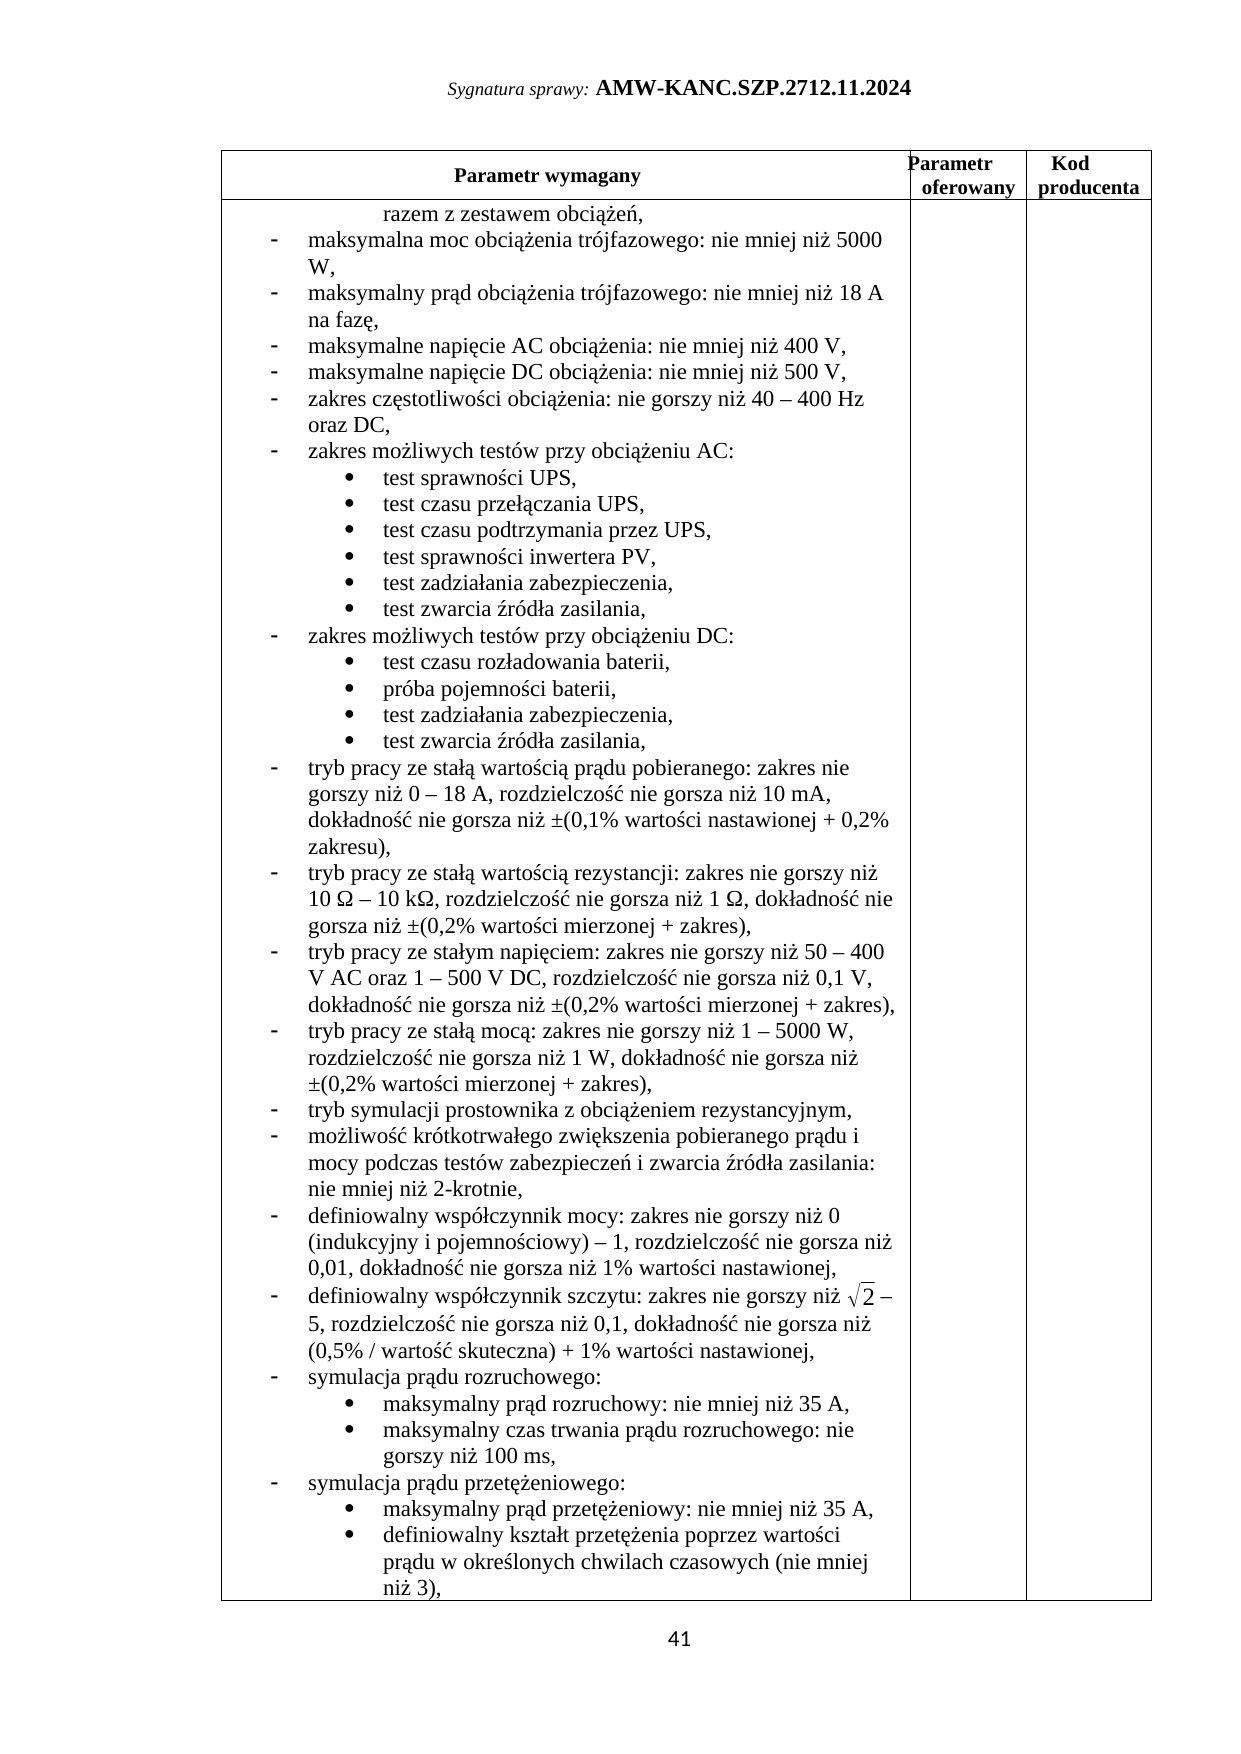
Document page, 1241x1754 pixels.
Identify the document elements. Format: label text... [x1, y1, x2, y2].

table_header Parametr wymagany [222, 151, 910, 199]
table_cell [222, 200, 910, 1600]
table_cell [1027, 200, 1151, 1600]
table_header Kod producenta [1027, 151, 1151, 199]
table_cell [911, 200, 1026, 1600]
table_header Parametr oferowany [911, 151, 1026, 199]
